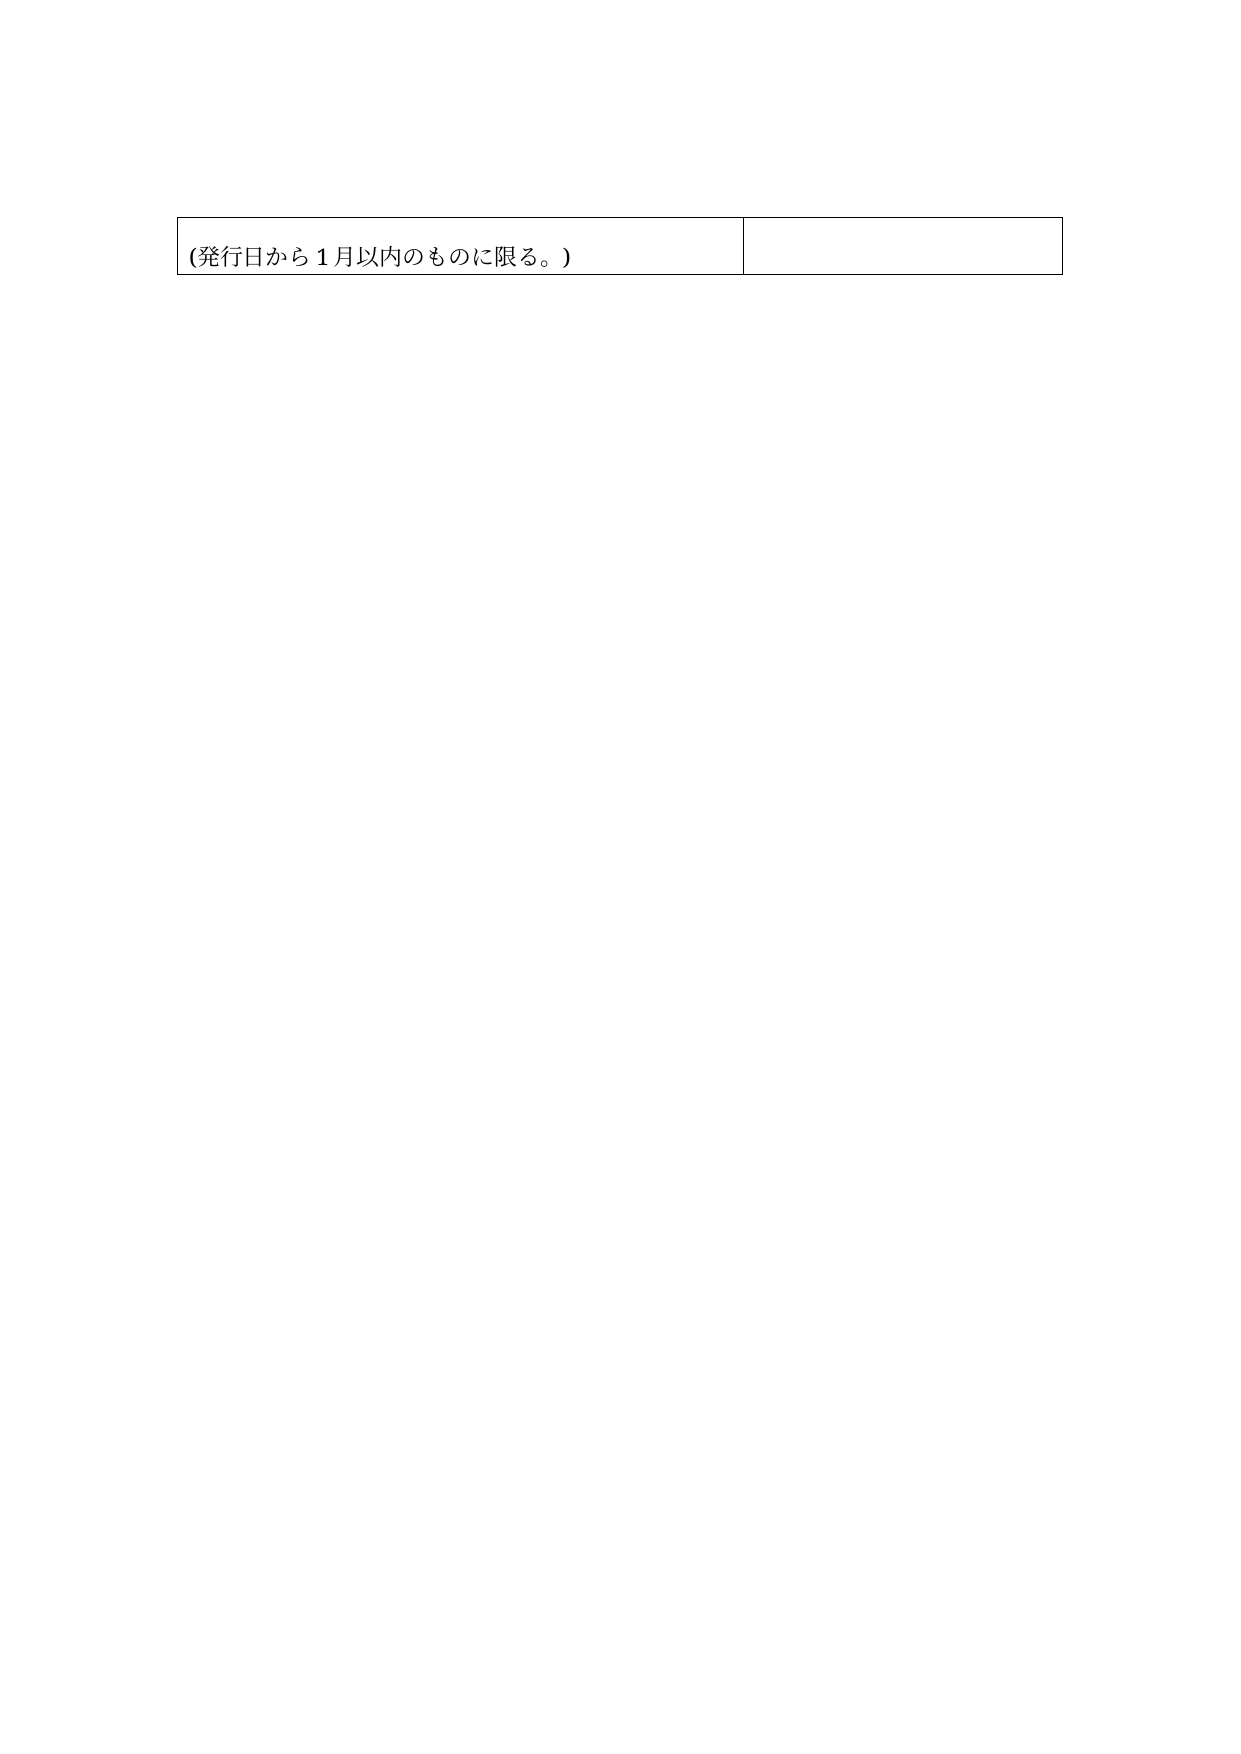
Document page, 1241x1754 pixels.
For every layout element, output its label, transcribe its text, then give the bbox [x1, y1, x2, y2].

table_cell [178, 218, 743, 274]
table_cell □ [744, 218, 1062, 274]
